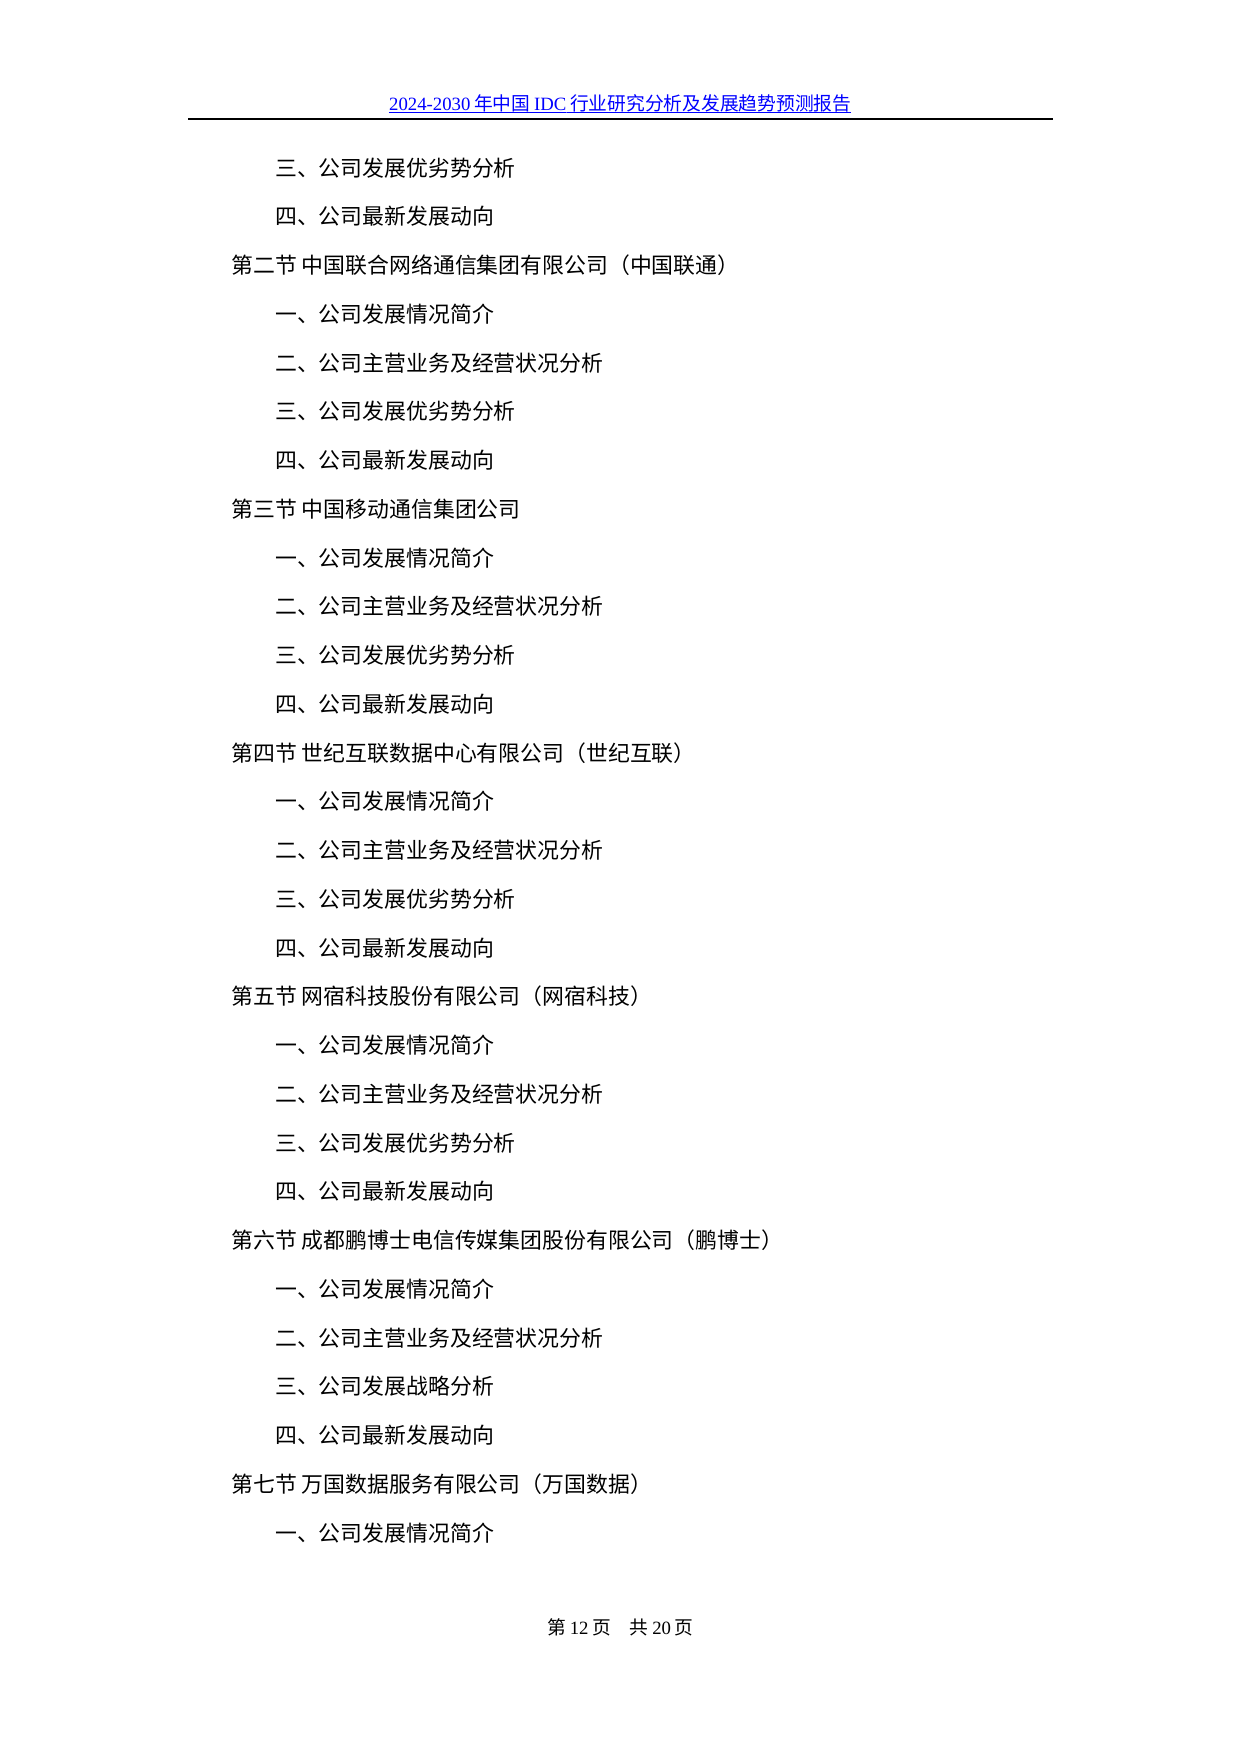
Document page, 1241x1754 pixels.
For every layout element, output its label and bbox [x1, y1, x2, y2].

text [187, 150, 1053, 1548]
